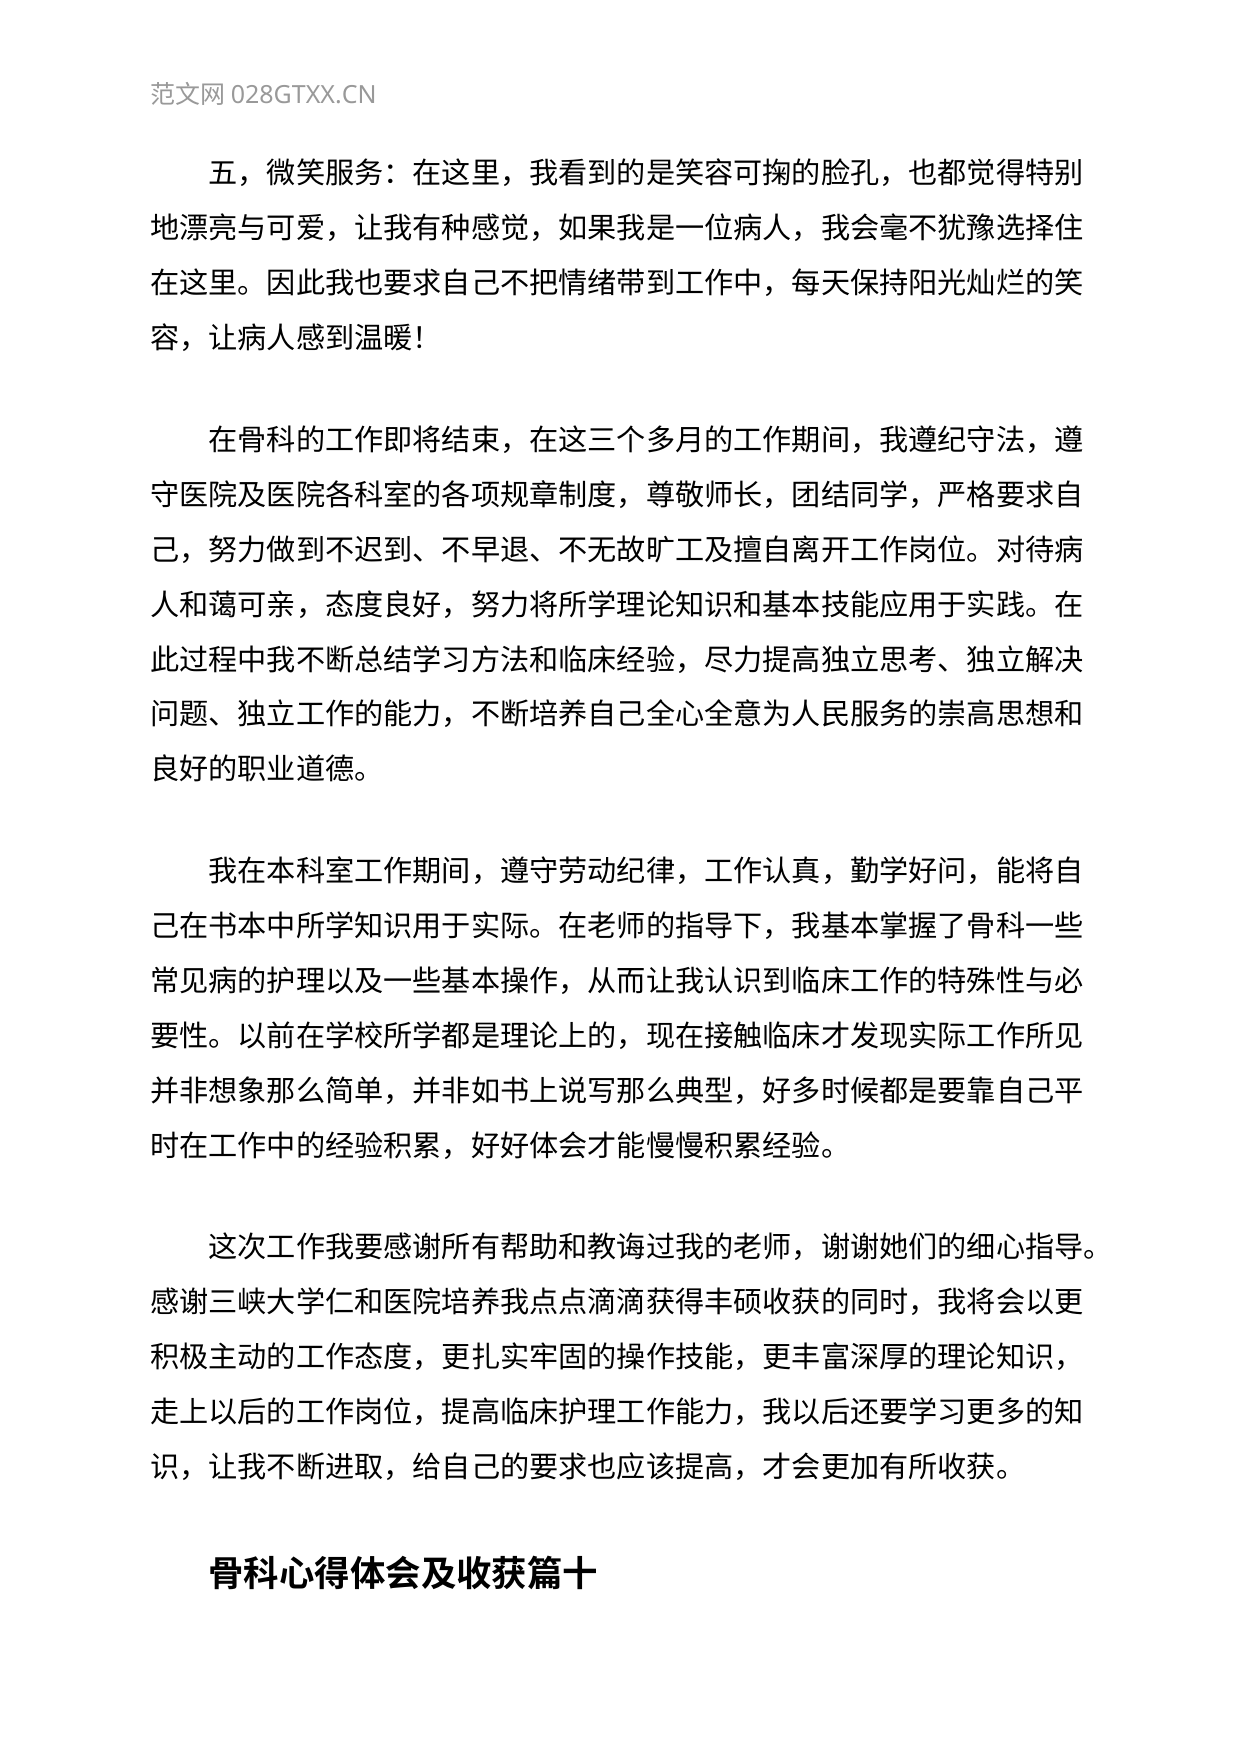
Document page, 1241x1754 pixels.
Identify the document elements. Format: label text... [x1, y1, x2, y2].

text 在骨科的工作即将结束，在这三个多月的工作期间，我遵纪守法，遵守医院及医院各科室的各项规章制度，尊敬师长，团结同学，严格要求自己，努力做到不迟到、不早退、不无故旷工及擅自离开工作岗位。对待病人和蔼可亲，态度良好，努力将所学理论知识和基本技能应用于实践。在此过程中我不断总结学习方法和临床经验，尽力提高独立思考、独立解决问题、独立工作的能力，不断培养自己全心全意为人民服务的崇高思想和良好的职业道德。 [150, 416, 1090, 788]
text 骨科心得体会及收获篇十 [150, 1545, 1090, 1596]
text 我在本科室工作期间，遵守劳动纪律，工作认真，勤学好问，能将自己在书本中所学知识用于实际。在老师的指导下，我基本掌握了骨科一些常见病的护理以及一些基本操作，从而让我认识到临床工作的特殊性与必要性。以前在学校所学都是理论上的，现在接触临床才发现实际工作所见并非想象那么简单，并非如书上说写那么典型，好多时候都是要靠自己平时在工作中的经验积累，好好体会才能慢慢积累经验。 [150, 848, 1090, 1164]
text 这次工作我要感谢所有帮助和教诲过我的老师，谢谢她们的细心指导。感谢三峡大学仁和医院培养我点点滴滴获得丰硕收获的同时，我将会以更积极主动的工作态度，更扎实牢固的操作技能，更丰富深厚的理论知识，走上以后的工作岗位，提高临床护理工作能力，我以后还要学习更多的知识，让我不断进取，给自己的要求也应该提高，才会更加有所收获。 [150, 1224, 1090, 1486]
text 五，微笑服务：在这里，我看到的是笑容可掬的脸孔，也都觉得特别地漂亮与可爱，让我有种感觉，如果我是一位病人，我会毫不犹豫选择住在这里。因此我也要求自己不把情绪带到工作中，每天保持阳光灿烂的笑容，让病人感到温暖！ [150, 150, 1090, 357]
